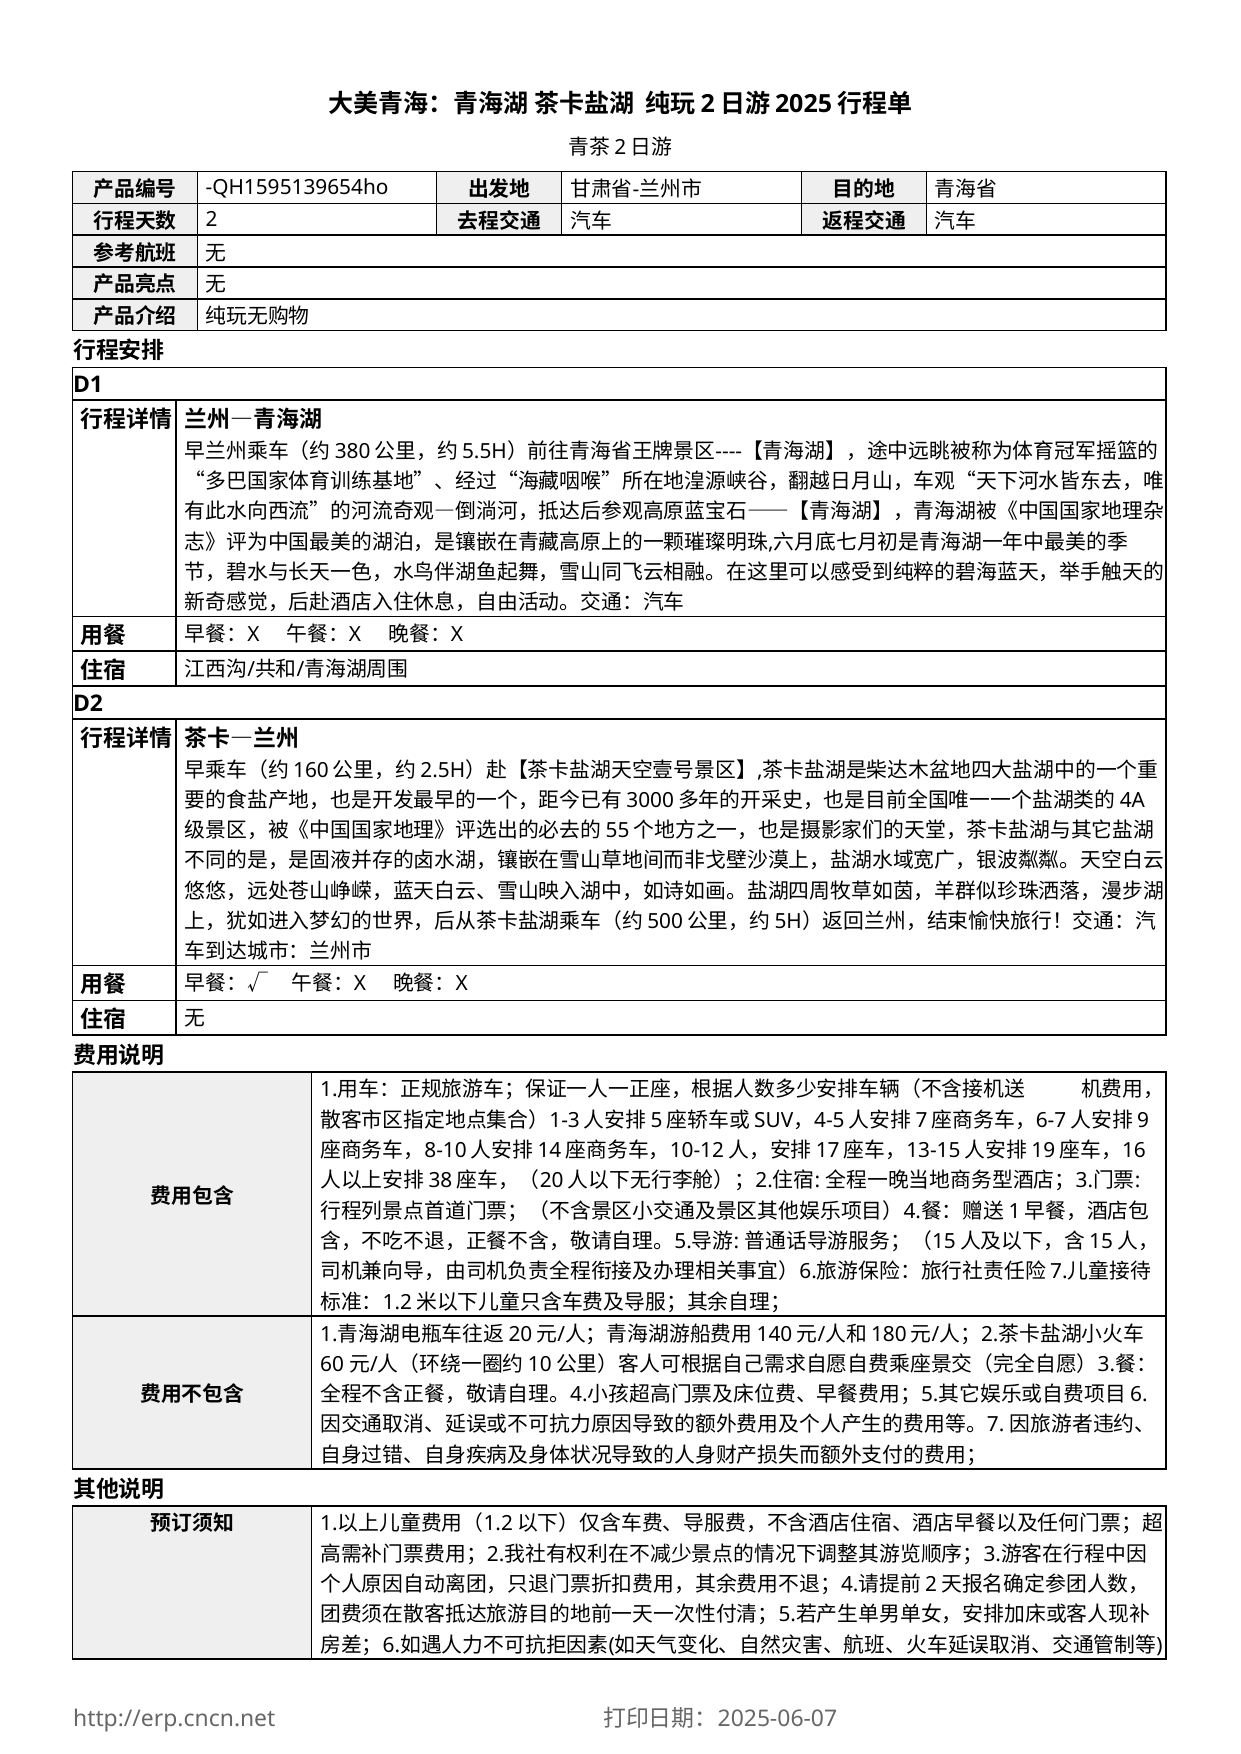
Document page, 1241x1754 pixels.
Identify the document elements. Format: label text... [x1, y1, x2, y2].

table_header D1 [73, 368, 1165, 399]
table_header 1.用车：正规旅游车；保证一人一正座，根据人数多少安排车辆（不含接机送 [312, 1073, 1165, 1315]
table_cell D2 [73, 687, 1165, 718]
table_cell 汽车 [562, 204, 801, 234]
table_cell 去程交通 [437, 204, 561, 234]
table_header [312, 1507, 1165, 1658]
table_cell 住宿 [73, 652, 175, 685]
table_header 目的地 [802, 172, 926, 203]
text 费用说明 [73, 1037, 1167, 1070]
table_cell 住宿 [73, 1001, 175, 1034]
text 其他说明 [73, 1471, 1167, 1504]
table_header 预订须知 [73, 1507, 311, 1658]
table_cell 无 [198, 236, 1165, 266]
text 大美青海：青海湖 茶卡盐湖 纯玩2日游2025行程单 [73, 83, 1167, 119]
table_cell 行程详情 [73, 720, 175, 965]
table_header 费用包含 [73, 1073, 311, 1315]
table_header 甘肃省-兰州市 [562, 172, 801, 203]
table_cell 无 [177, 1001, 1165, 1034]
table_cell 产品亮点 [73, 268, 197, 298]
table_cell 行程天数 [73, 204, 197, 234]
text 青茶2日游 [73, 130, 1167, 160]
table_cell 2 [198, 204, 436, 234]
table_cell 费用不包含 [73, 1317, 311, 1468]
table_cell 用餐 [73, 617, 175, 650]
table_cell 纯玩无购物 [198, 300, 1165, 330]
table_header 出发地 [437, 172, 561, 203]
table_cell 无 [198, 268, 1165, 298]
table_header 青海省 [927, 172, 1165, 203]
table_header 产品编号 [73, 172, 197, 203]
table_cell 返程交通 [802, 204, 926, 234]
table_cell 茶卡—兰州 早乘车（约160公里，约2.5H）赴【茶卡盐湖天空壹号景区】,茶卡盐湖是柴达木盆地四大盐湖中的一个重要的食盐产地，也是开发最早的一个，距今已有3000多年的开采史，也是目前全国唯一一个盐湖类的4A级景区，被《中国国家地理》评选出的必去的55个地方之一，也是摄影家们的天堂，茶卡盐湖与其它盐湖不同的是，是固液并存的卤水湖，镶嵌在雪山草地间而非戈壁沙漠上，盐湖水域宽广，银波粼粼。天空白云悠悠，远处苍山峥嵘，蓝天白云、雪山映入湖中，如诗如画。盐湖四周牧草如茵，羊群似珍珠洒落，漫步湖上，犹如进入梦幻的世界，后从茶卡盐湖乘车（约500公里，约5H）返回兰州，结束愉快旅行！ [177, 720, 1165, 965]
table_cell 江西沟/共和/青海湖周围 [177, 652, 1165, 685]
table_cell 产品介绍 [73, 300, 197, 330]
text 行程安排 [73, 332, 1167, 366]
table_cell 用餐 [73, 966, 175, 999]
table_header -QH1595139654ho [198, 172, 436, 203]
table_cell 参考航班 [73, 236, 197, 266]
table_cell 早餐：√ 午餐：X 晚餐：X [177, 966, 1165, 999]
table_cell 行程详情 [73, 401, 175, 616]
table_cell 1.青海湖电瓶车往返20元/人；青海湖游船费用140元/人和180元/人； [312, 1317, 1165, 1468]
table_cell 兰州—青海湖 早兰州乘车（约380公里，约5.5H）前往青海省王牌景区----【青海湖】，途中远眺被称为体育冠军摇篮的“多巴国家体育训练基地”、经过“海藏咽喉”所在地湟源峡谷，翻越日月山，车观“天下河水皆东去，唯有此水向西流”的河流奇观—倒淌河，抵达后参观高原蓝宝石——【青海湖】，青海湖被《中国国家地理杂志》评为中国最美的湖泊，是镶嵌在青藏高原上的一颗璀璨明珠,六月底七月初是青海湖一年中最美的季节，碧水与长天一色，水鸟伴湖鱼起舞，雪山同飞云相融。在这里可以感受到纯粹的碧海蓝天，举手触天的新奇感觉，后赴酒店入住休息，自由活动。 [177, 401, 1165, 616]
table_cell 汽车 [927, 204, 1165, 234]
table_cell 早餐：X 午餐：X 晚餐：X [177, 617, 1165, 650]
